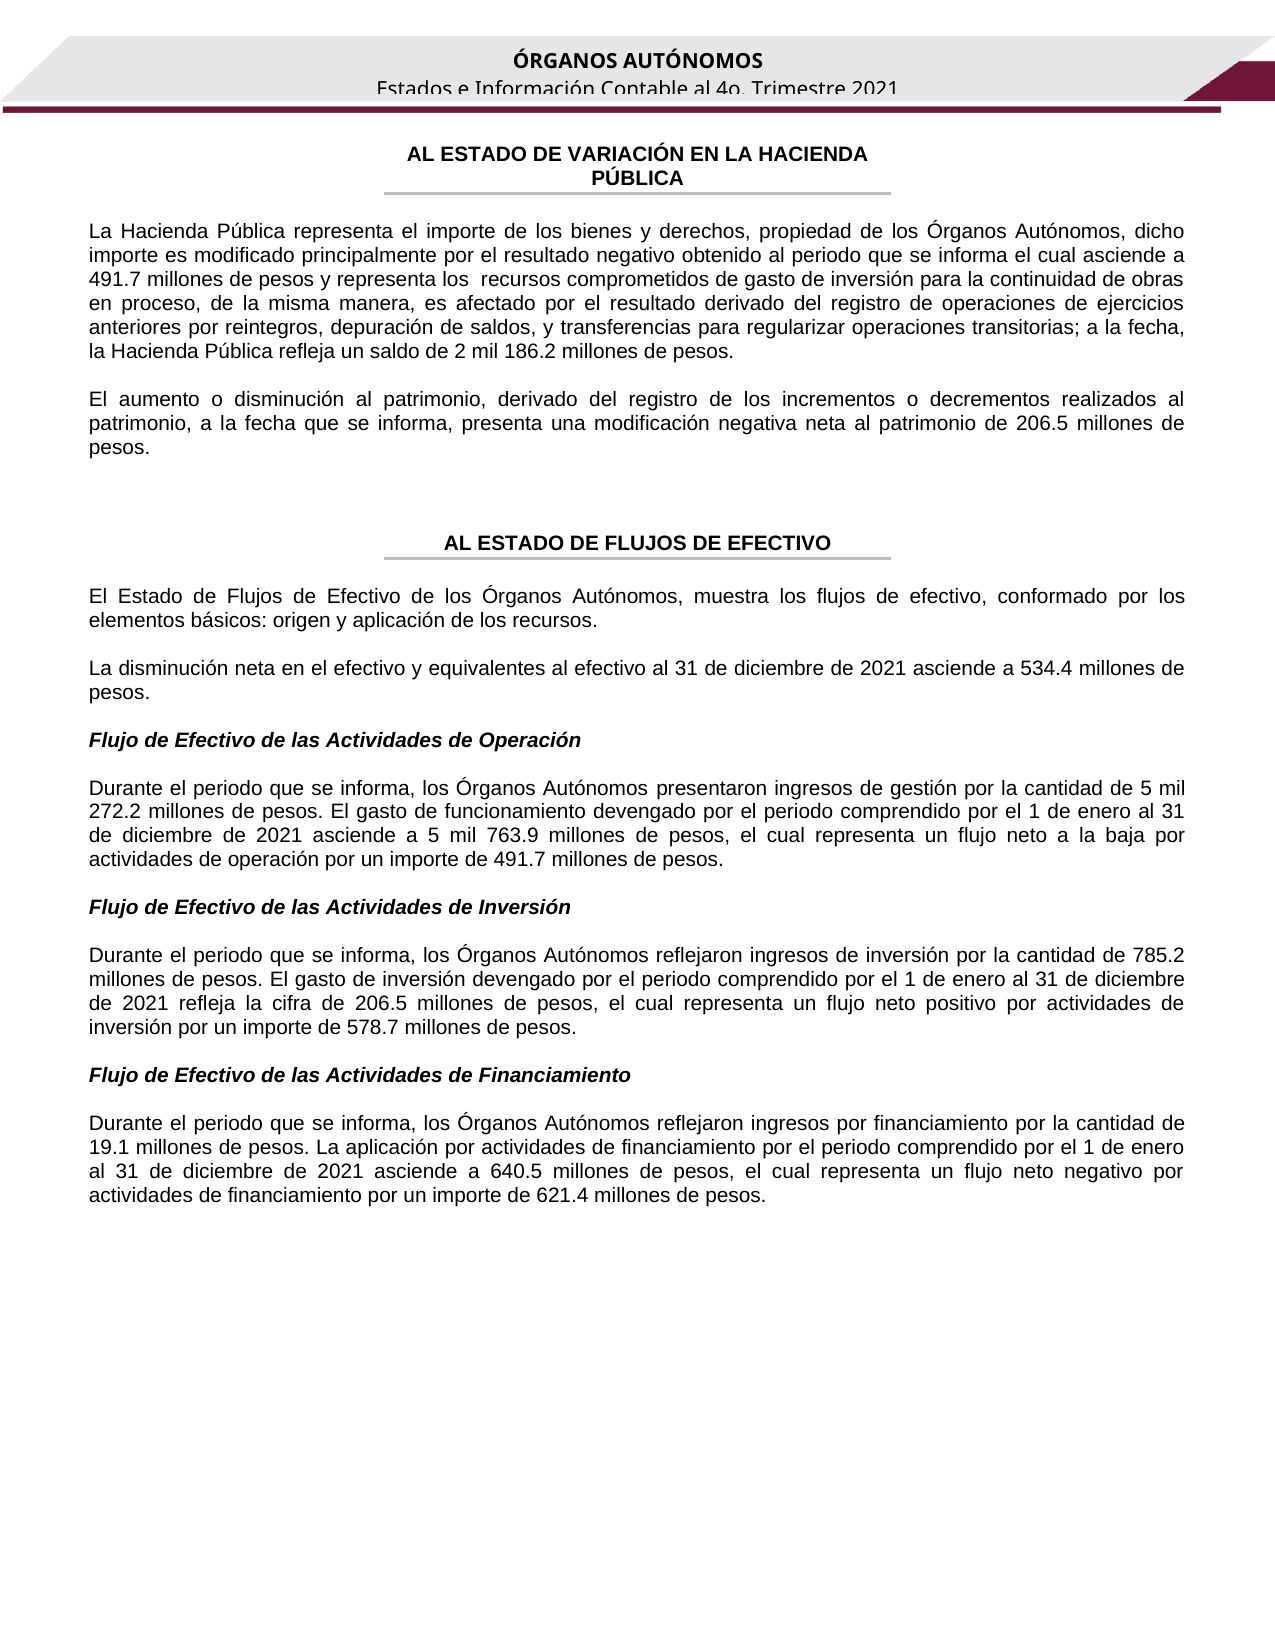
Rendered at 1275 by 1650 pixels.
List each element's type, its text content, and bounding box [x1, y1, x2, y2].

text Durante el periodo que se informa, los Órganos Autónomos reflejaron ingresos de inversión por la cantidad de 785.2 millones de pesos. El gasto de inversión devengado por el periodo comprendido por el 1 de enero al 31 de diciembre de 2021 refleja la cifra de 206.5 millones de pesos, el cual representa un flujo neto positivo por actividades de inversión por un importe de 578.7 millones de pesos. [89, 943, 1186, 1039]
picture [0, 36, 1275, 113]
text AL ESTADO de flujos de efectivo [384, 531, 891, 557]
text Flujo de Efectivo de las Actividades de Operación [89, 727, 1186, 751]
text La Hacienda Pública representa el importe de los bienes y derechos, propiedad de los Órganos Autónomos, dicho importe es modificado principalmente por el resultado negativo obtenido al periodo que se informa el cual asciende a 491.7 millones de pesos y representa los recursos comprometidos de gasto de inversión para la continuidad de obras en proceso, de la misma manera, es afectado por el resultado derivado del registro de operaciones de ejercicios anteriores por reintegros, depuración de saldos, y transferencias para regularizar operaciones transitorias; a la fecha, la Hacienda Pública refleja un saldo de 2 mil 186.2 millones de pesos. [89, 219, 1186, 363]
text El Estado de Flujos de Efectivo de los Órganos Autónomos, muestra los flujos de efectivo, conformado por los elementos básicos: origen y aplicación de los recursos. [89, 584, 1186, 632]
text Durante el periodo que se informa, los Órganos Autónomos presentaron ingresos de gestión por la cantidad de 5 mil 272.2 millones de pesos. El gasto de funcionamiento devengado por el periodo comprendido por el 1 de enero al 31 de diciembre de 2021 asciende a 5 mil 763.9 millones de pesos, el cual representa un flujo neto a la baja por actividades de operación por un importe de 491.7 millones de pesos. [89, 775, 1186, 871]
text AL ESTADO DE VARIACIón EN la hacienda pública [384, 142, 891, 192]
text La disminución neta en el efectivo y equivalentes al efectivo al 31 de diciembre de 2021 asciende a 534.4 millones de pesos. [89, 656, 1186, 703]
text Durante el periodo que se informa, los Órganos Autónomos reflejaron ingresos por financiamiento por la cantidad de 19.1 millones de pesos. La aplicación por actividades de financiamiento por el periodo comprendido por el 1 de enero al 31 de diciembre de 2021 asciende a 640.5 millones de pesos, el cual representa un flujo neto negativo por actividades de financiamiento por un importe de 621.4 millones de pesos. [89, 1111, 1186, 1207]
text Flujo de Efectivo de las Actividades de Inversión [89, 895, 1186, 919]
text Flujo de Efectivo de las Actividades de Financiamiento [89, 1063, 1186, 1087]
text El aumento o disminución al patrimonio, derivado del registro de los incrementos o decrementos realizados al patrimonio, a la fecha que se informa, presenta una modificación negativa neta al patrimonio de 206.5 millones de pesos. [89, 387, 1186, 459]
